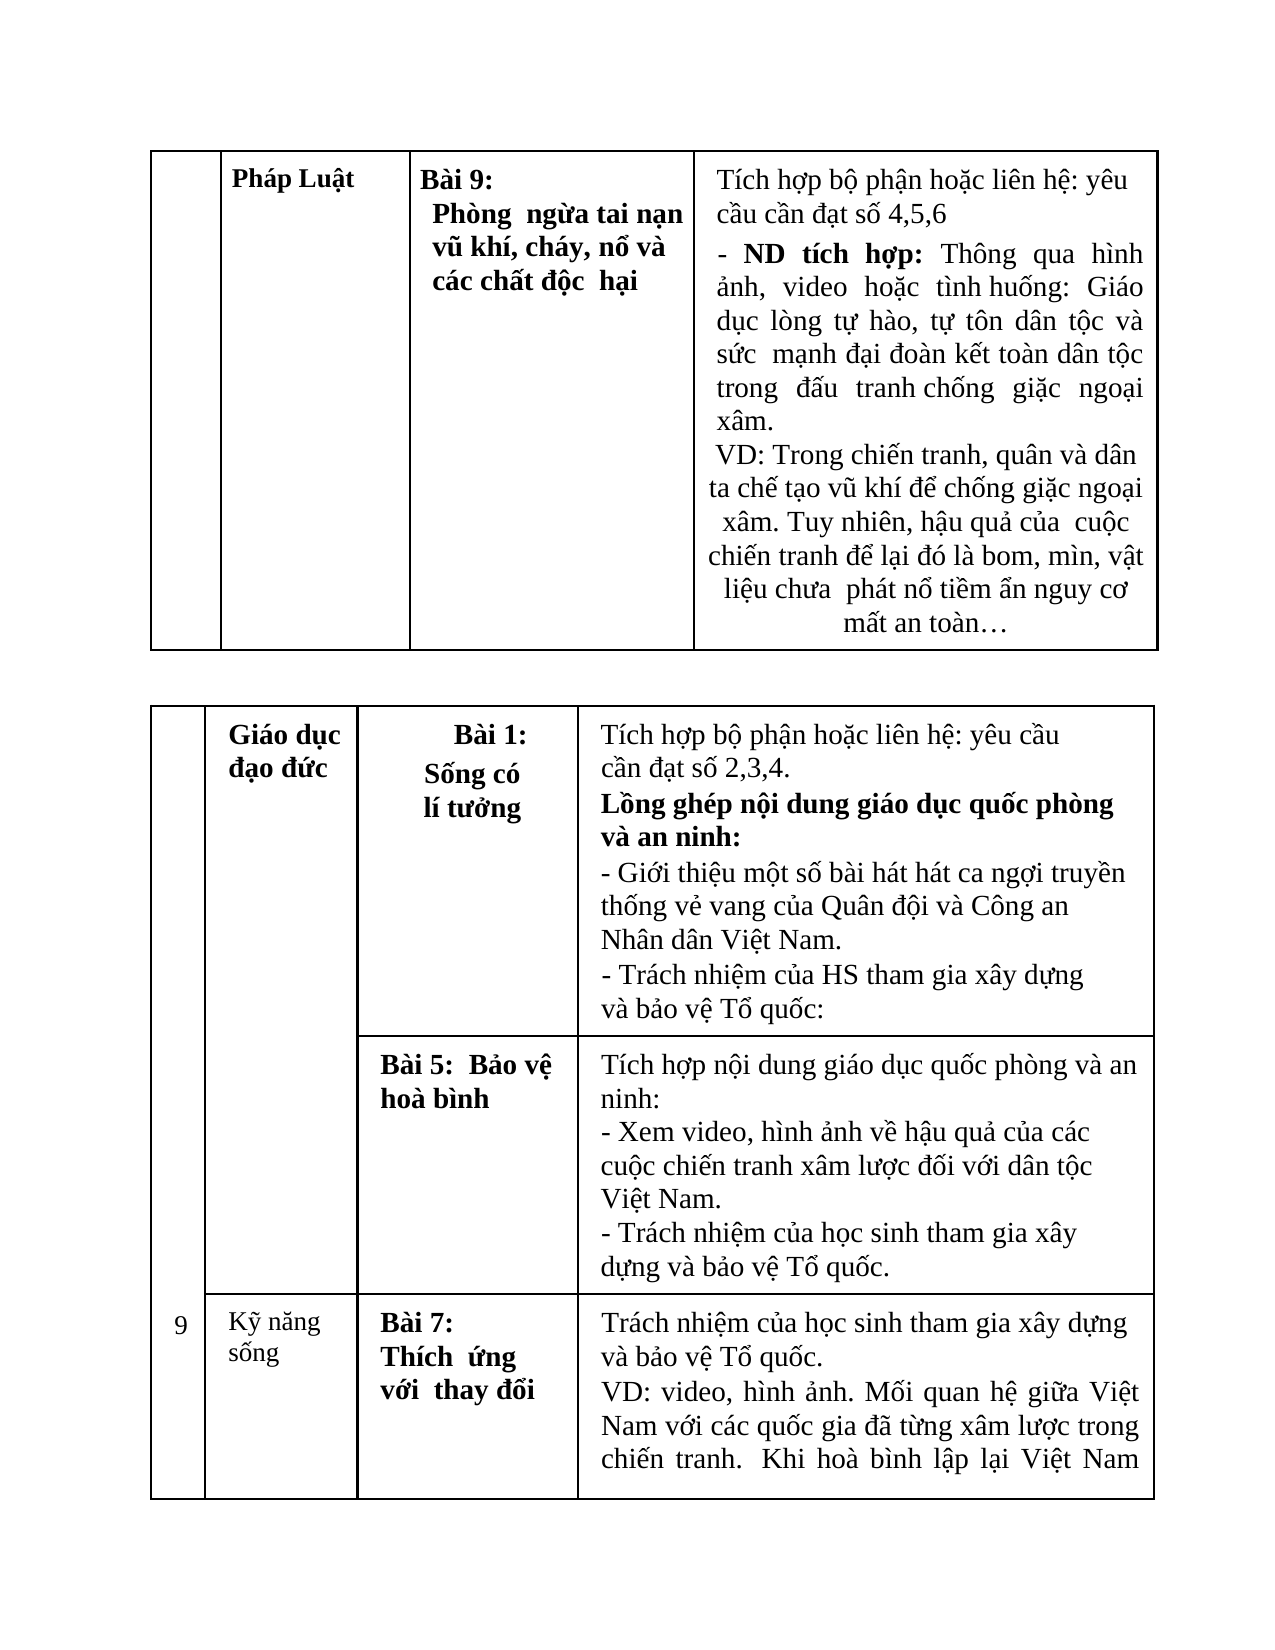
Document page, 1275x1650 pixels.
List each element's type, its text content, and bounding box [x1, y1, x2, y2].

table_header 9 [152, 707, 204, 1498]
table_cell Tích hợp nội dung giáo dục quốc phòng và an ninh: - Xem video, hình ảnh về hậu quả của các cuộc chiến tranh xâm lược đối với dân tộc Việt Nam. - Trách nhiệm của học sinh tham gia xây dựng và bảo vệ Tổ quốc. [579, 1037, 1153, 1293]
table_header Bài 1: Sống có lí tưởng [359, 707, 577, 1035]
table_cell Kỹ năng sống [206, 1295, 356, 1498]
table_cell Tích hợp bộ phận hoặc liên hệ: yêu cầu cần đạt số 4,5,6 - ND tích hợp: Thông qua hình ảnh, video hoặc tình huống: Giáo dục lòng tự hào, tự tôn dân tộc và sức mạnh đại đoàn kết toàn dân tộc trong đấu tranh chống giặc ngoại xâm. VD: Trong chiến tranh, quân và dân ta chế tạo vũ khí để chống giặc ngoại xâm. Tuy nhiên, hậu quả của cuộc chiến tranh để lại đó là bom, mìn, vật liệu chưa phát nổ tiềm ẩn nguy cơ mất an toàn… [695, 152, 1156, 649]
table_cell Bài 5: Bảo vệ hoà bình [359, 1037, 577, 1293]
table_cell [359, 1295, 577, 1498]
table_header Tích hợp bộ phận hoặc liên hệ: yêu cầu cần đạt số 2,3,4. Lồng ghép nội dung giáo dục quốc phòng và an ninh: - Giới thiệu một số bài hát hát ca ngợi truyền thống vẻ vang của Quân đội và Công an Nhân dân Việt Nam. - Trách nhiệm của HS tham gia xây dựng và bảo vệ Tổ quốc: [579, 707, 1153, 1035]
table_cell Pháp Luật [222, 152, 409, 649]
table_header Giáo dục đạo đức [206, 707, 356, 1293]
table_cell Bài 9: Phòng ngừa tai nạn vũ khí, cháy, nổ và các chất độc hại [411, 152, 693, 649]
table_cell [579, 1295, 1153, 1498]
